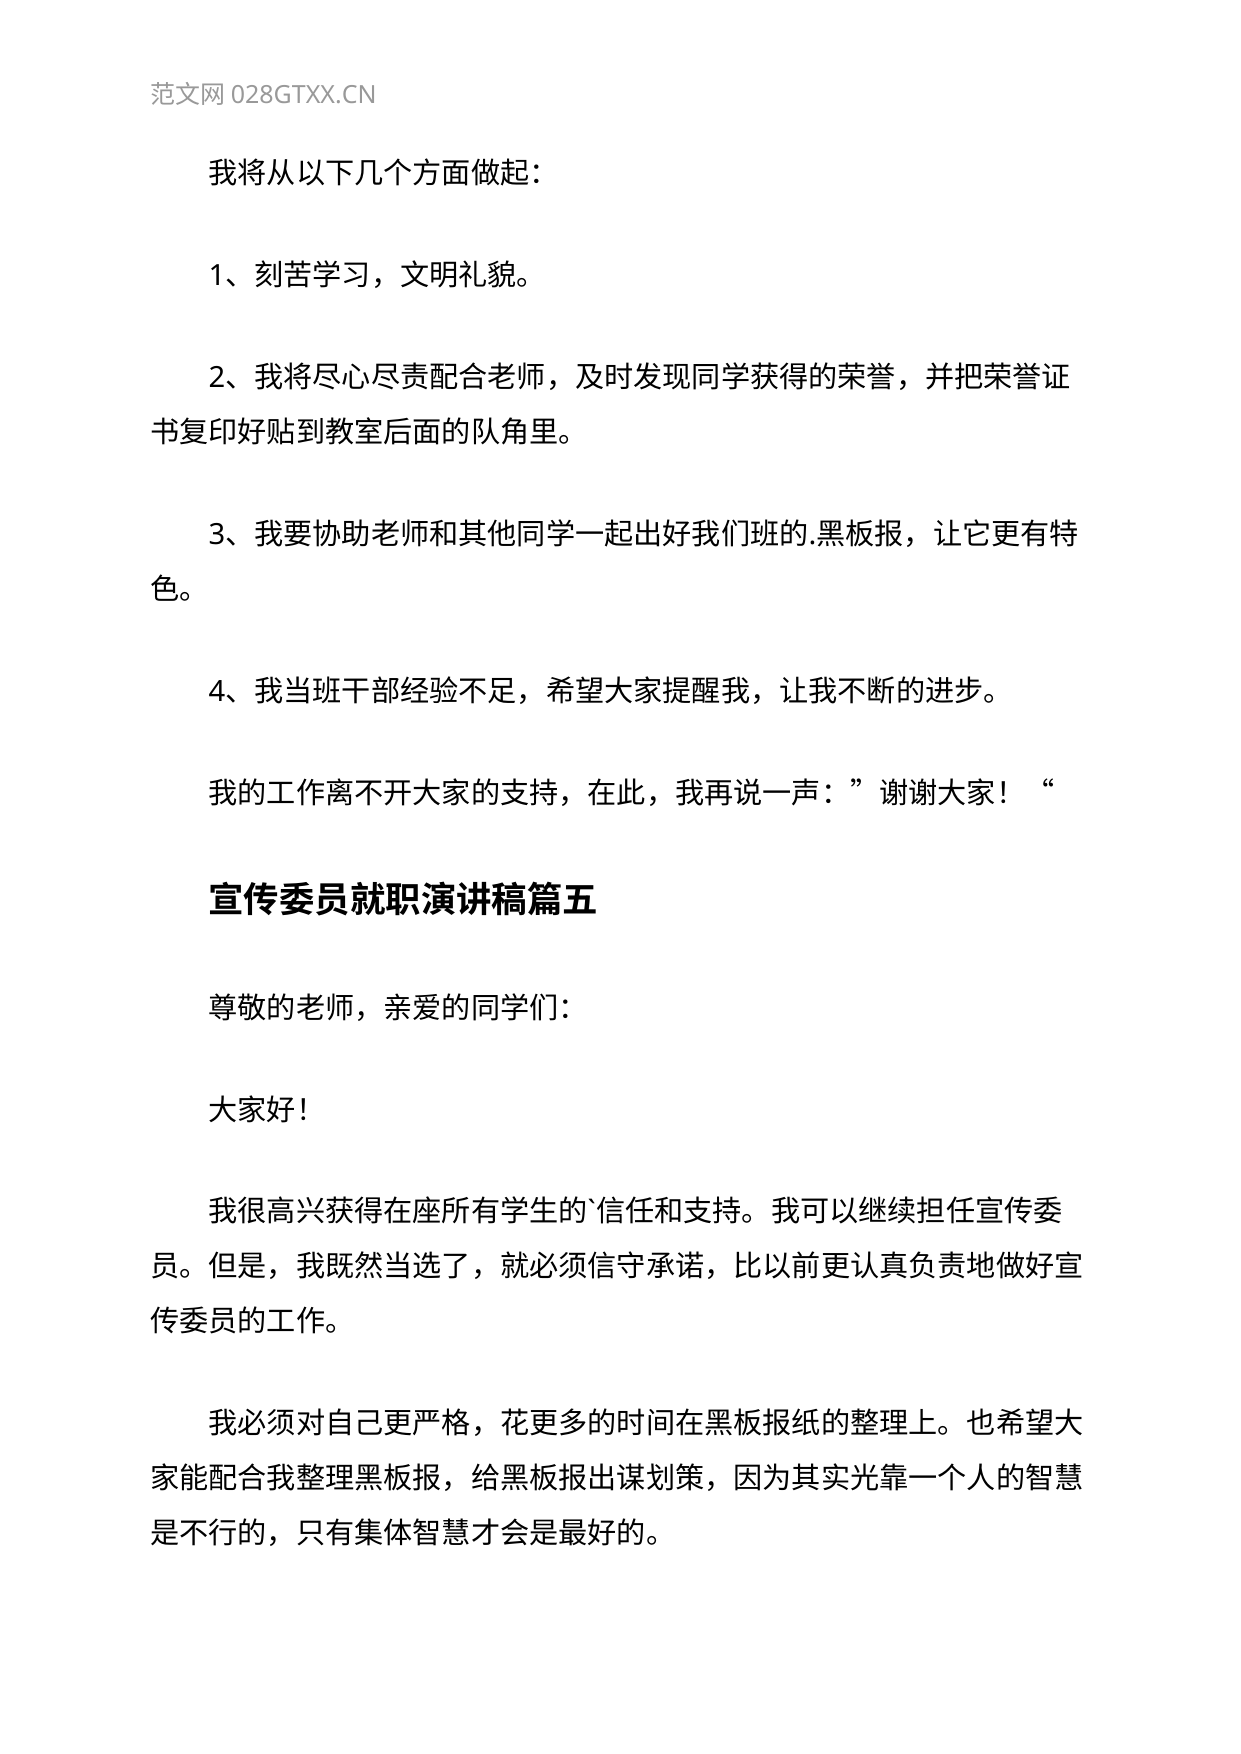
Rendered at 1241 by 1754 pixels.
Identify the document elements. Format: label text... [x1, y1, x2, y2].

text 我很高兴获得在座所有学生的`信任和支持。我可以继续担任宣传委员。但是，我既然当选了，就必须信守承诺，比以前更认真负责地做好宣传委员的工作。 [150, 1188, 1090, 1340]
text 1、刻苦学习，文明礼貌。 [150, 252, 1090, 294]
text 4、我当班干部经验不足，希望大家提醒我，让我不断的进步。 [150, 667, 1090, 710]
text 大家好！ [150, 1086, 1090, 1128]
text 3、我要协助老师和其他同学一起出好我们班的.黑板报，让它更有特色。 [150, 511, 1090, 608]
text 我的工作离不开大家的支持，在此，我再说一声：”谢谢大家！“ [150, 769, 1090, 812]
text 宣传委员就职演讲稿篇五 [150, 871, 1090, 922]
text 我必须对自己更严格，花更多的时间在黑板报纸的整理上。也希望大家能配合我整理黑板报，给黑板报出谋划策，因为其实光靠一个人的智慧是不行的，只有集体智慧才会是最好的。 [150, 1400, 1090, 1552]
text 尊敬的老师，亲爱的同学们： [150, 984, 1090, 1027]
text 2、我将尽心尽责配合老师，及时发现同学获得的荣誉，并把荣誉证书复印好贴到教室后面的队角里。 [150, 354, 1090, 451]
text 我将从以下几个方面做起： [150, 150, 1090, 192]
